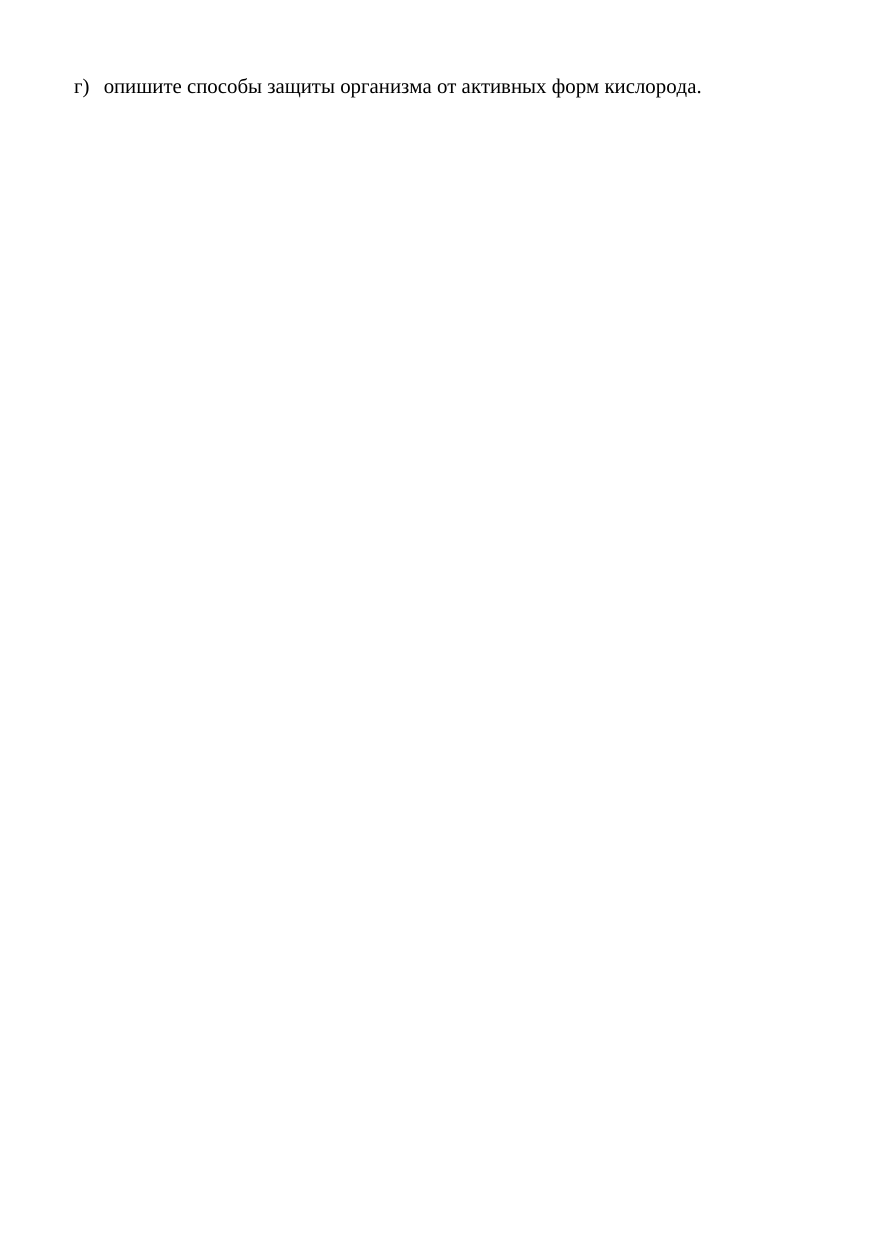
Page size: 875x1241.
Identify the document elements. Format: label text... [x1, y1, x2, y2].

text г) опишите способы защиты организма от активных форм кислорода. [74, 74, 796, 98]
